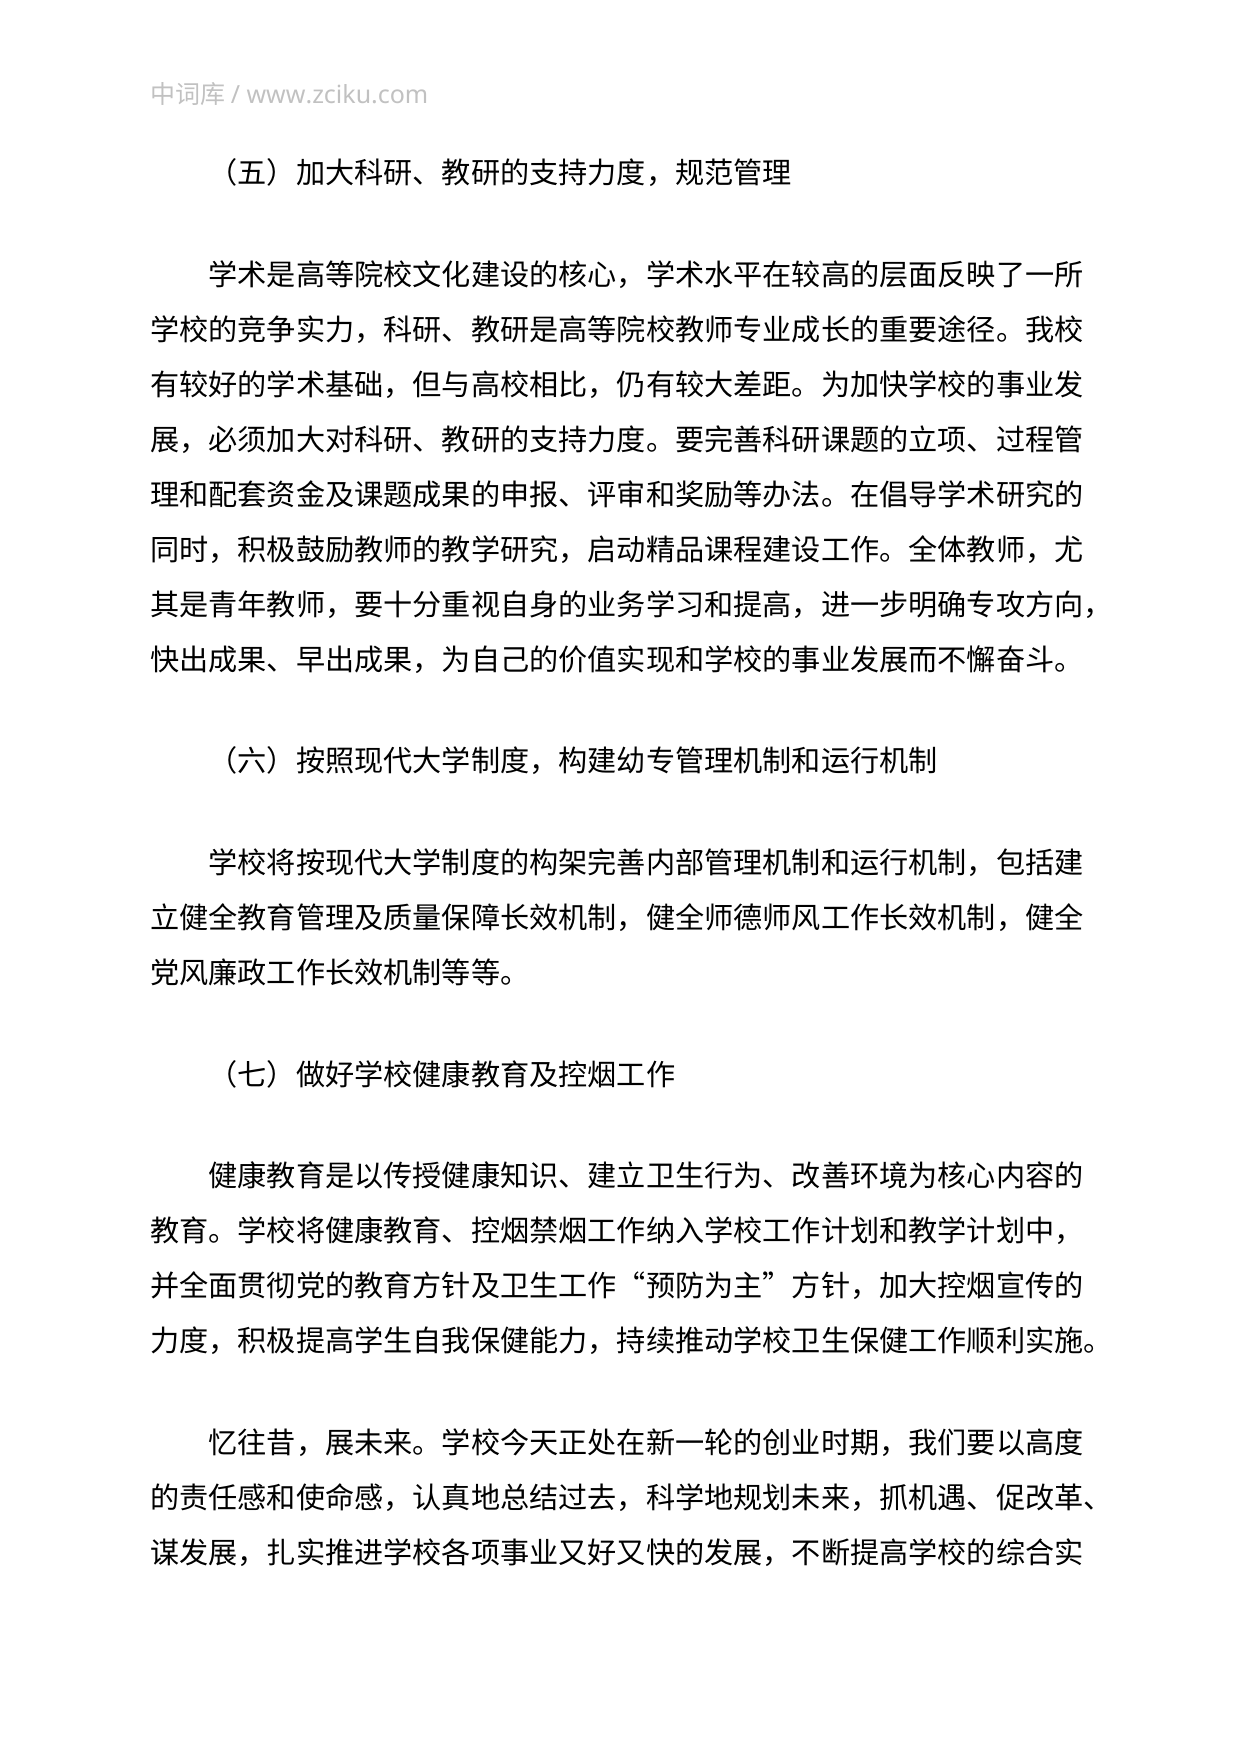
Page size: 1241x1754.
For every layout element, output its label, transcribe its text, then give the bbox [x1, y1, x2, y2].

text 学校将按现代大学制度的构架完善内部管理机制和运行机制，包括建立健全教育管理及质量保障长效机制，健全师德师风工作长效机制，健全党风廉政工作长效机制等等。 [150, 839, 1090, 992]
text （七）做好学校健康教育及控烟工作 [150, 1051, 1090, 1093]
text 学术是高等院校文化建设的核心，学术水平在较高的层面反映了一所学校的竞争实力，科研、教研是高等院校教师专业成长的重要途径。我校有较好的学术基础，但与高校相比，仍有较大差距。为加快学校的事业发展，必须加大对科研、教研的支持力度。要完善科研课题的立项、过程管理和配套资金及课题成果的申报、评审和奖励等办法。在倡导学术研究的同时，积极鼓励教师的教学研究，启动精品课程建设工作。全体教师，尤其是青年教师，要十分重视自身的业务学习和提高，进一步明确专攻方向，快出成果、早出成果，为自己的价值实现和学校的事业发展而不懈奋斗。 [150, 252, 1090, 678]
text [150, 1419, 1090, 1571]
text 健康教育是以传授健康知识、建立卫生行为、改善环境为核心内容的教育。学校将健康教育、控烟禁烟工作纳入学校工作计划和教学计划中，并全面贯彻党的教育方针及卫生工作“预防为主”方针，加大控烟宣传的力度，积极提高学生自我保健能力，持续推动学校卫生保健工作顺利实施。 [150, 1153, 1090, 1360]
text （五）加大科研、教研的支持力度，规范管理 [150, 150, 1090, 192]
text （六）按照现代大学制度，构建幼专管理机制和运行机制 [150, 738, 1090, 780]
